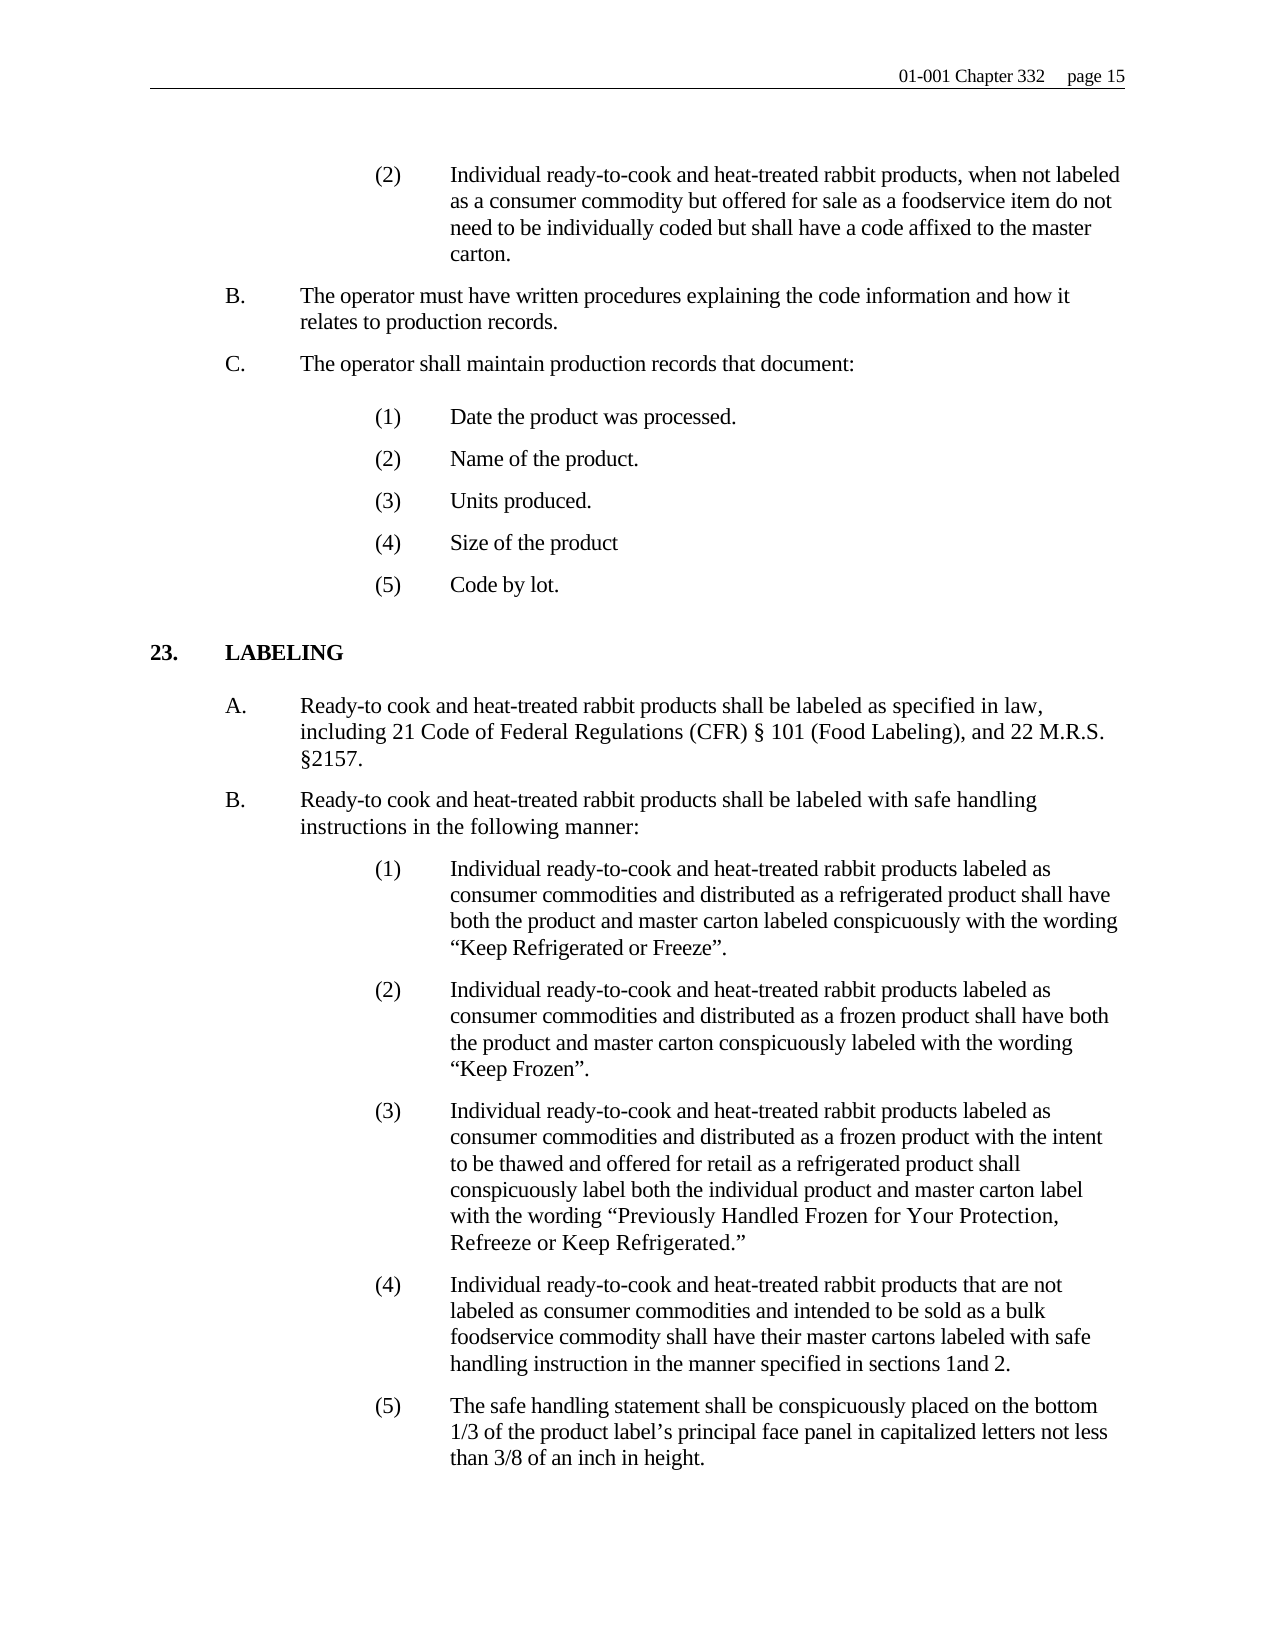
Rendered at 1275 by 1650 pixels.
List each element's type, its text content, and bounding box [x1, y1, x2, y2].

list Individual ready-to-cook and heat-treated rabbit products, when not labeled as a consumer commodity but offered for sale as a foodservice item do not need to be individually coded but shall have a code affixed to the master carton. [375, 161, 1144, 266]
list Individual ready-to-cook and heat-treated rabbit products labeled as consumer commodities and distributed as a refrigerated product shall have both the product and master carton labeled conspicuously with the wording “Keep Refrigerated or Freeze”. [375, 855, 1125, 960]
list Ready-to cook and heat-treated rabbit products shall be labeled with safe handling instructions in the following manner: [225, 787, 1125, 839]
list The safe handling statement shall be conspicuously placed on the bottom 1/3 of the product label’s principal face panel in capitalized letters not less than 3/8 of an inch in height. [375, 1392, 1125, 1471]
list LABELING [150, 639, 1125, 666]
list Individual ready-to-cook and heat-treated rabbit products that are not labeled as consumer commodities and intended to be sold as a bulk foodservice commodity shall have their master cartons labeled with safe handling instruction in the manner specified in sections 1and 2. [375, 1271, 1125, 1376]
list Individual ready-to-cook and heat-treated rabbit products labeled as consumer commodities and distributed as a frozen product with the intent to be thawed and offered for retail as a refrigerated product shall conspicuously label both the individual product and master carton label with the wording “Previously Handled Frozen for Your Protection, Refreeze or Keep Refrigerated.” [375, 1097, 1125, 1255]
list Individual ready-to-cook and heat-treated rabbit products labeled as consumer commodities and distributed as a frozen product shall have both the product and master carton conspicuously labeled with the wording “Keep Frozen”. [375, 976, 1125, 1081]
list Code by lot. [375, 571, 1125, 597]
list Size of the product [375, 529, 1125, 555]
list Units produced. [375, 487, 1125, 513]
list Date the product was processed. [375, 403, 1125, 429]
list The operator shall maintain production records that document: [225, 350, 1125, 377]
list Ready-to cook and heat-treated rabbit products shall be labeled as specified in law, including 21 Code of Federal Regulations (CFR) § 101 (Food Labeling), and 22 M.R.S. §2157. [225, 692, 1125, 771]
list The operator must have written procedures explaining the code information and how it relates to production records. [225, 282, 1125, 334]
list Name of the product. [375, 445, 1125, 471]
